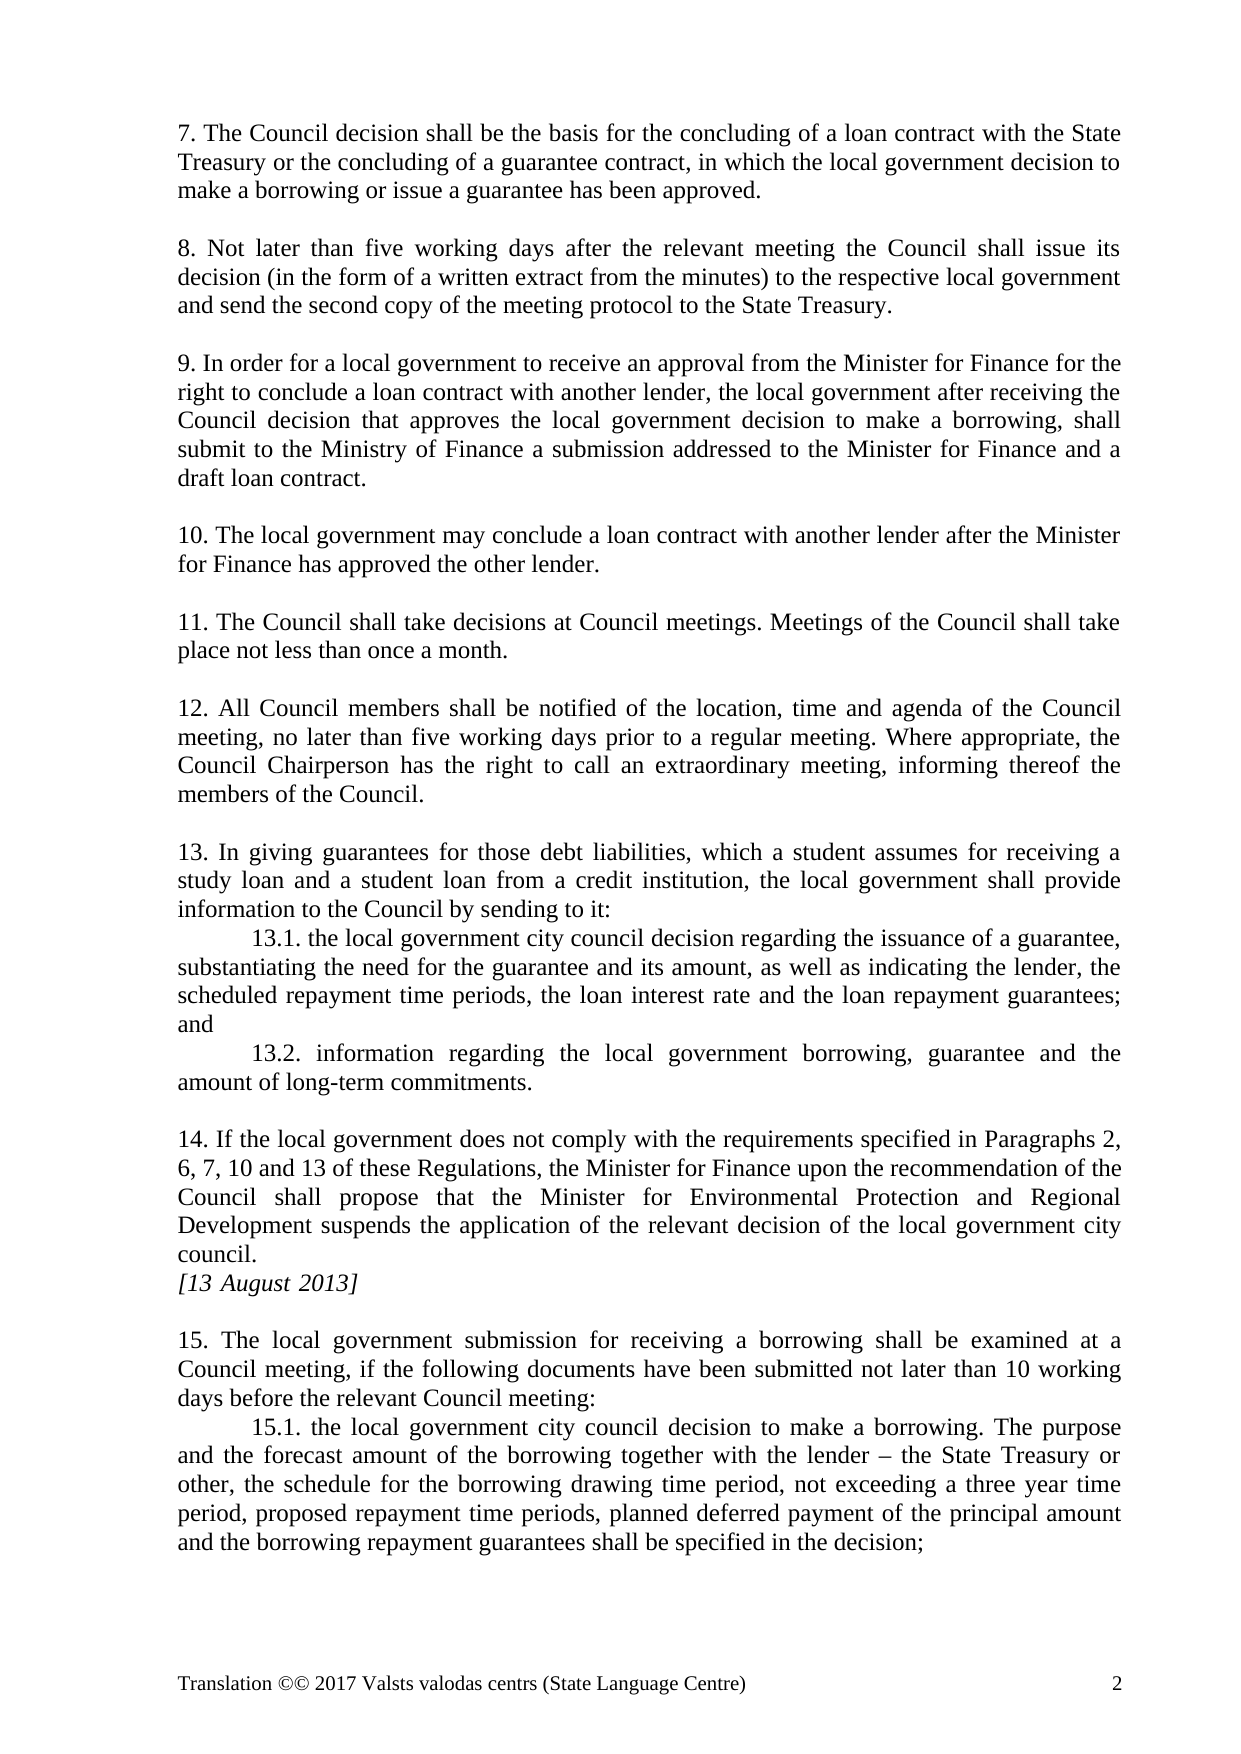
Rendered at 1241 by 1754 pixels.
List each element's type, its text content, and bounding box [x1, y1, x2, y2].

text 14. If the local government does not comply with the requirements specified in Paragraphs 2, 6, 7, 10 and 13 of these Regulations, the Minister for Finance upon the recommendation of the Council shall propose that the Minister for Environmental Protection and Regional Development suspends the application of the relevant decision of the local government city council. [177, 1124, 1122, 1268]
text 7. The Council decision shall be the basis for the concluding of a loan contract with the State Treasury or the concluding of a guarantee contract, in which the local government decision to make a borrowing or issue a guarantee has been approved. [177, 118, 1122, 204]
text 13.1. the local government city council decision regarding the issuance of a guarantee, substantiating the need for the guarantee and its amount, as well as indicating the lender, the scheduled repayment time periods, the loan interest rate and the loan repayment guarantees; and [177, 923, 1122, 1038]
text 11. The Council shall take decisions at Council meetings. Meetings of the Council shall take place not less than once a month. [177, 607, 1122, 664]
text 9. In order for a local government to receive an approval from the Minister for Finance for the right to conclude a loan contract with another lender, the local government after receiving the Council decision that approves the local government decision to make a borrowing, shall submit to the Ministry of Finance a submission addressed to the Minister for Finance and a draft loan contract. [177, 348, 1122, 492]
text [13 August 2013] [177, 1268, 1122, 1297]
text 8. Not later than five working days after the relevant meeting the Council shall issue its decision (in the form of a written extract from the minutes) to the respective local government and send the second copy of the meeting protocol to the State Treasury. [177, 233, 1122, 319]
text 13.2. information regarding the local government borrowing, guarantee and the amount of long-term commitments. [177, 1038, 1122, 1096]
text 15. The local government submission for receiving a borrowing shall be examined at a Council meeting, if the following documents have been submitted not later than 10 working days before the relevant Council meeting: [177, 1326, 1122, 1412]
text 10. The local government may conclude a loan contract with another lender after the Minister for Finance has approved the other lender. [177, 521, 1122, 578]
text 12. All Council members shall be notified of the location, time and agenda of the Council meeting, no later than five working days prior to a regular meeting. Where appropriate, the Council Chairperson has the right to call an extraordinary meeting, informing thereof the members of the Council. [177, 693, 1122, 808]
text 15.1. the local government city council decision to make a borrowing. The purpose and the forecast amount of the borrowing together with the lender – the State Treasury or other, the schedule for the borrowing drawing time period, not exceeding a three year time period, proposed repayment time periods, planned deferred payment of the principal amount and the borrowing repayment guarantees shall be specified in the decision; [177, 1412, 1122, 1556]
text 13. In giving guarantees for those debt liabilities, which a student assumes for receiving a study loan and a student loan from a credit institution, the local government shall provide information to the Council by sending to it: [177, 837, 1122, 923]
